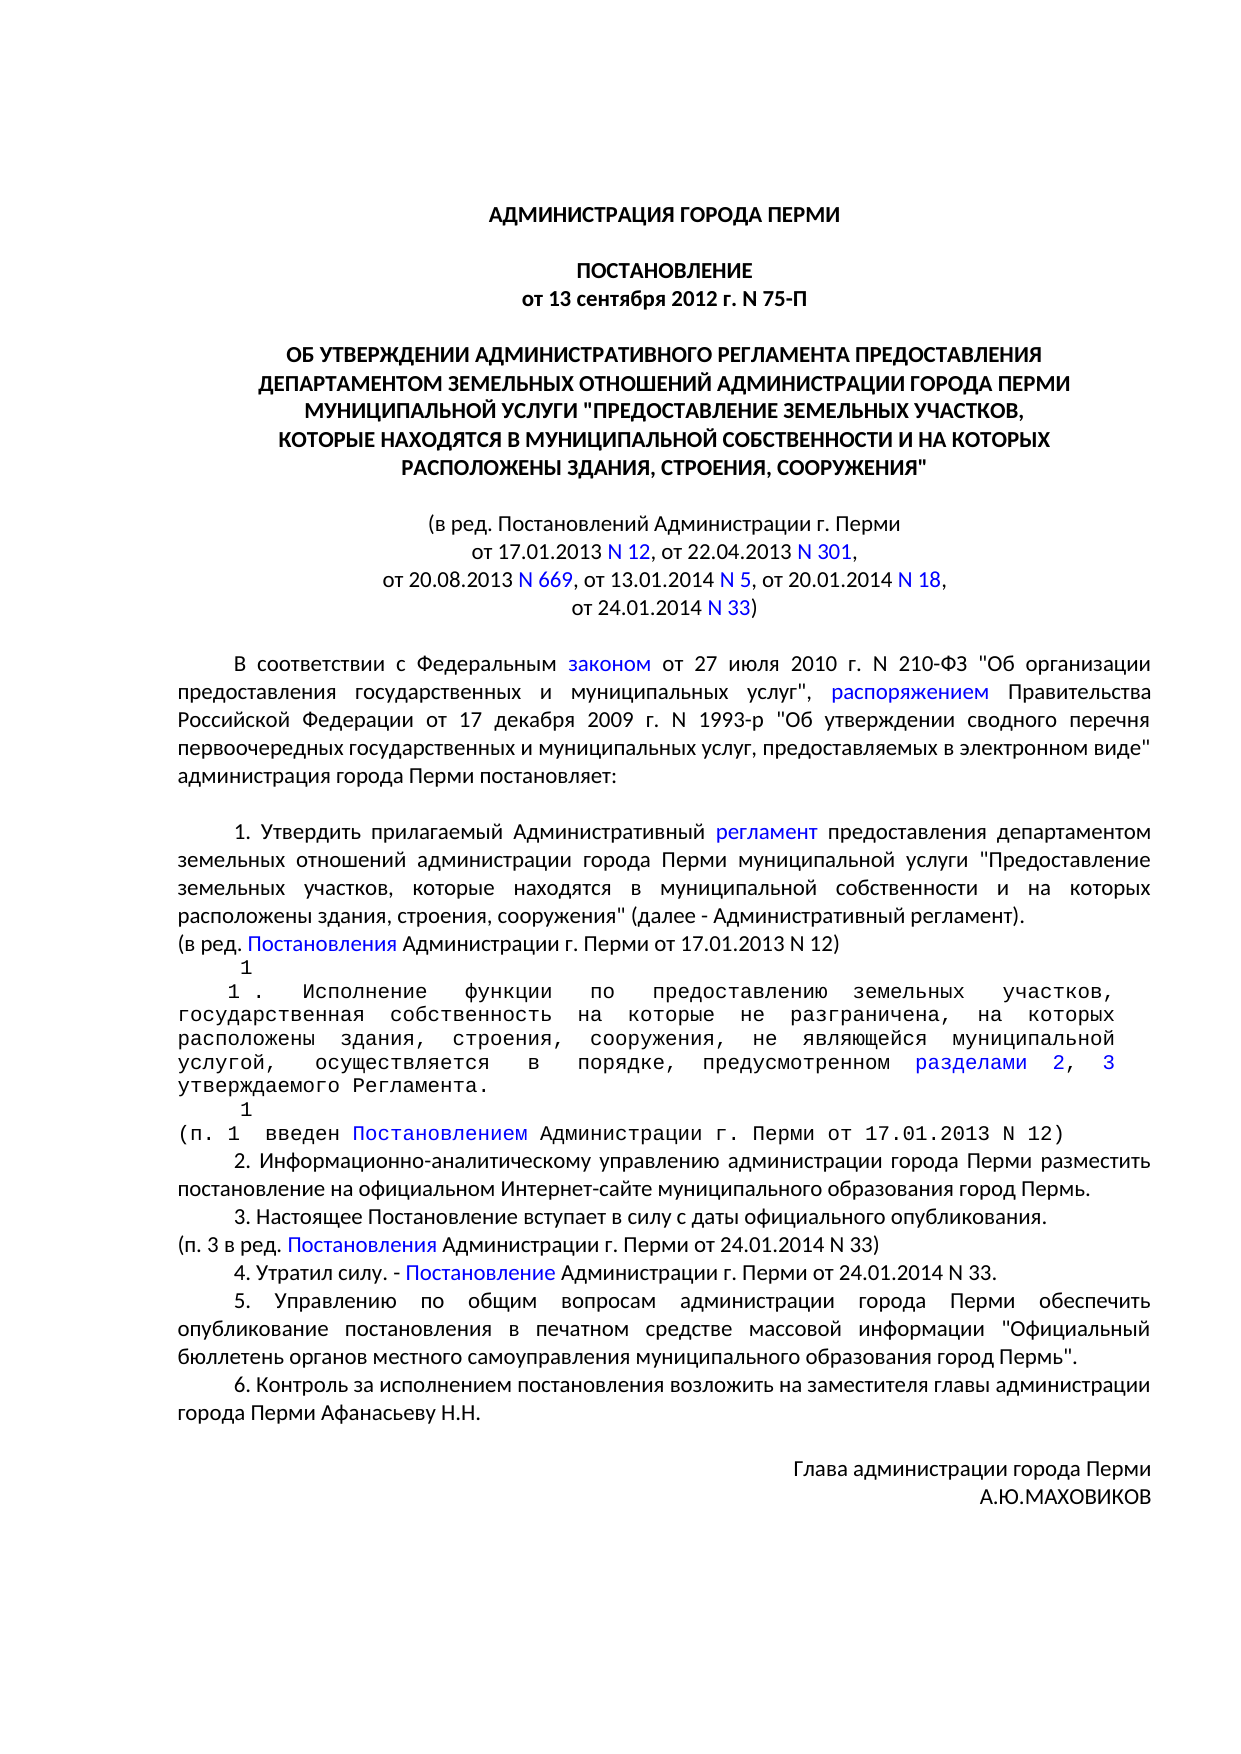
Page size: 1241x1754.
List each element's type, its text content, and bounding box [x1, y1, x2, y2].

text (в ред. Постановления Администрации г. Перми от 17.01.2013 N 12) [177, 929, 1152, 957]
text АДМИНИСТРАЦИЯ ГОРОДА ПЕРМИ [177, 201, 1152, 228]
text РАСПОЛОЖЕНЫ ЗДАНИЯ, СТРОЕНИЯ, СООРУЖЕНИЯ" [177, 453, 1152, 481]
text 4. Утратил силу. - Постановление Администрации г. Перми от 24.01.2014 N 33. [177, 1258, 1152, 1286]
text от 20.08.2013 N 669, от 13.01.2014 N 5, от 20.01.2014 N 18, [177, 565, 1152, 593]
text (п. 3 в ред. Постановления Администрации г. Перми от 24.01.2014 N 33) [177, 1230, 1152, 1258]
text Глава администрации города Перми [177, 1454, 1152, 1482]
text 5. Управлению по общим вопросам администрации города Перми обеспечить опубликование постановления в печатном средстве массовой информации "Официальный бюллетень органов местного самоуправления муниципального образования город Пермь". [177, 1286, 1152, 1370]
text 1 [177, 957, 1152, 981]
text от 17.01.2013 N 12, от 22.04.2013 N 301, [177, 537, 1152, 565]
text МУНИЦИПАЛЬНОЙ УСЛУГИ "ПРЕДОСТАВЛЕНИЕ ЗЕМЕЛЬНЫХ УЧАСТКОВ, [177, 397, 1152, 425]
text от 13 сентября 2012 г. N 75-П [177, 284, 1152, 313]
text ДЕПАРТАМЕНТОМ ЗЕМЕЛЬНЫХ ОТНОШЕНИЙ АДМИНИСТРАЦИИ ГОРОДА ПЕРМИ [177, 369, 1152, 397]
text (п. 1 введен Постановлением Администрации г. Перми от 17.01.2013 N 12) [177, 1123, 1152, 1146]
text (в ред. Постановлений Администрации г. Перми [177, 509, 1152, 537]
text 1 [177, 1099, 1152, 1123]
text расположены здания, строения, сооружения, не являющейся муниципальной [177, 1028, 1152, 1052]
text утверждаемого Регламента. [177, 1075, 1152, 1099]
text КОТОРЫЕ НАХОДЯТСЯ В МУНИЦИПАЛЬНОЙ СОБСТВЕННОСТИ И НА КОТОРЫХ [177, 425, 1152, 453]
text ПОСТАНОВЛЕНИЕ [177, 257, 1152, 284]
text В соответствии с Федеральным законом от 27 июля 2010 г. N 210-ФЗ "Об организации предоставления государственных и муниципальных услуг", распоряжением Правительства Российской Федерации от 17 декабря 2009 г. N 1993-р "Об утверждении сводного перечня первоочередных государственных и муниципальных услуг, предоставляемых в электронном виде" администрация города Перми постановляет: [177, 649, 1152, 789]
text ОБ УТВЕРЖДЕНИИ АДМИНИСТРАТИВНОГО РЕГЛАМЕНТА ПРЕДОСТАВЛЕНИЯ [177, 341, 1152, 369]
text А.Ю.МАХОВИКОВ [177, 1482, 1152, 1511]
text 1 . Исполнение функции по предоставлению земельных участков, [177, 981, 1152, 1004]
text государственная собственность на которые не разграничена, на которых [177, 1004, 1152, 1028]
text 6. Контроль за исполнением постановления возложить на заместителя главы администрации города Перми Афанасьеву Н.Н. [177, 1370, 1152, 1426]
text от 24.01.2014 N 33) [177, 593, 1152, 621]
text 2. Информационно-аналитическому управлению администрации города Перми разместить постановление на официальном Интернет-сайте муниципального образования город Пермь. [177, 1146, 1152, 1202]
text 3. Настоящее Постановление вступает в силу с даты официального опубликования. [177, 1202, 1152, 1230]
text услугой, осуществляется в порядке, предусмотренном разделами 2, 3 [177, 1052, 1152, 1075]
text 1. Утвердить прилагаемый Административный регламент предоставления департаментом земельных отношений администрации города Перми муниципальной услуги "Предоставление земельных участков, которые находятся в муниципальной собственности и на которых расположены здания, строения, сооружения" (далее - Административный регламент). [177, 817, 1152, 929]
